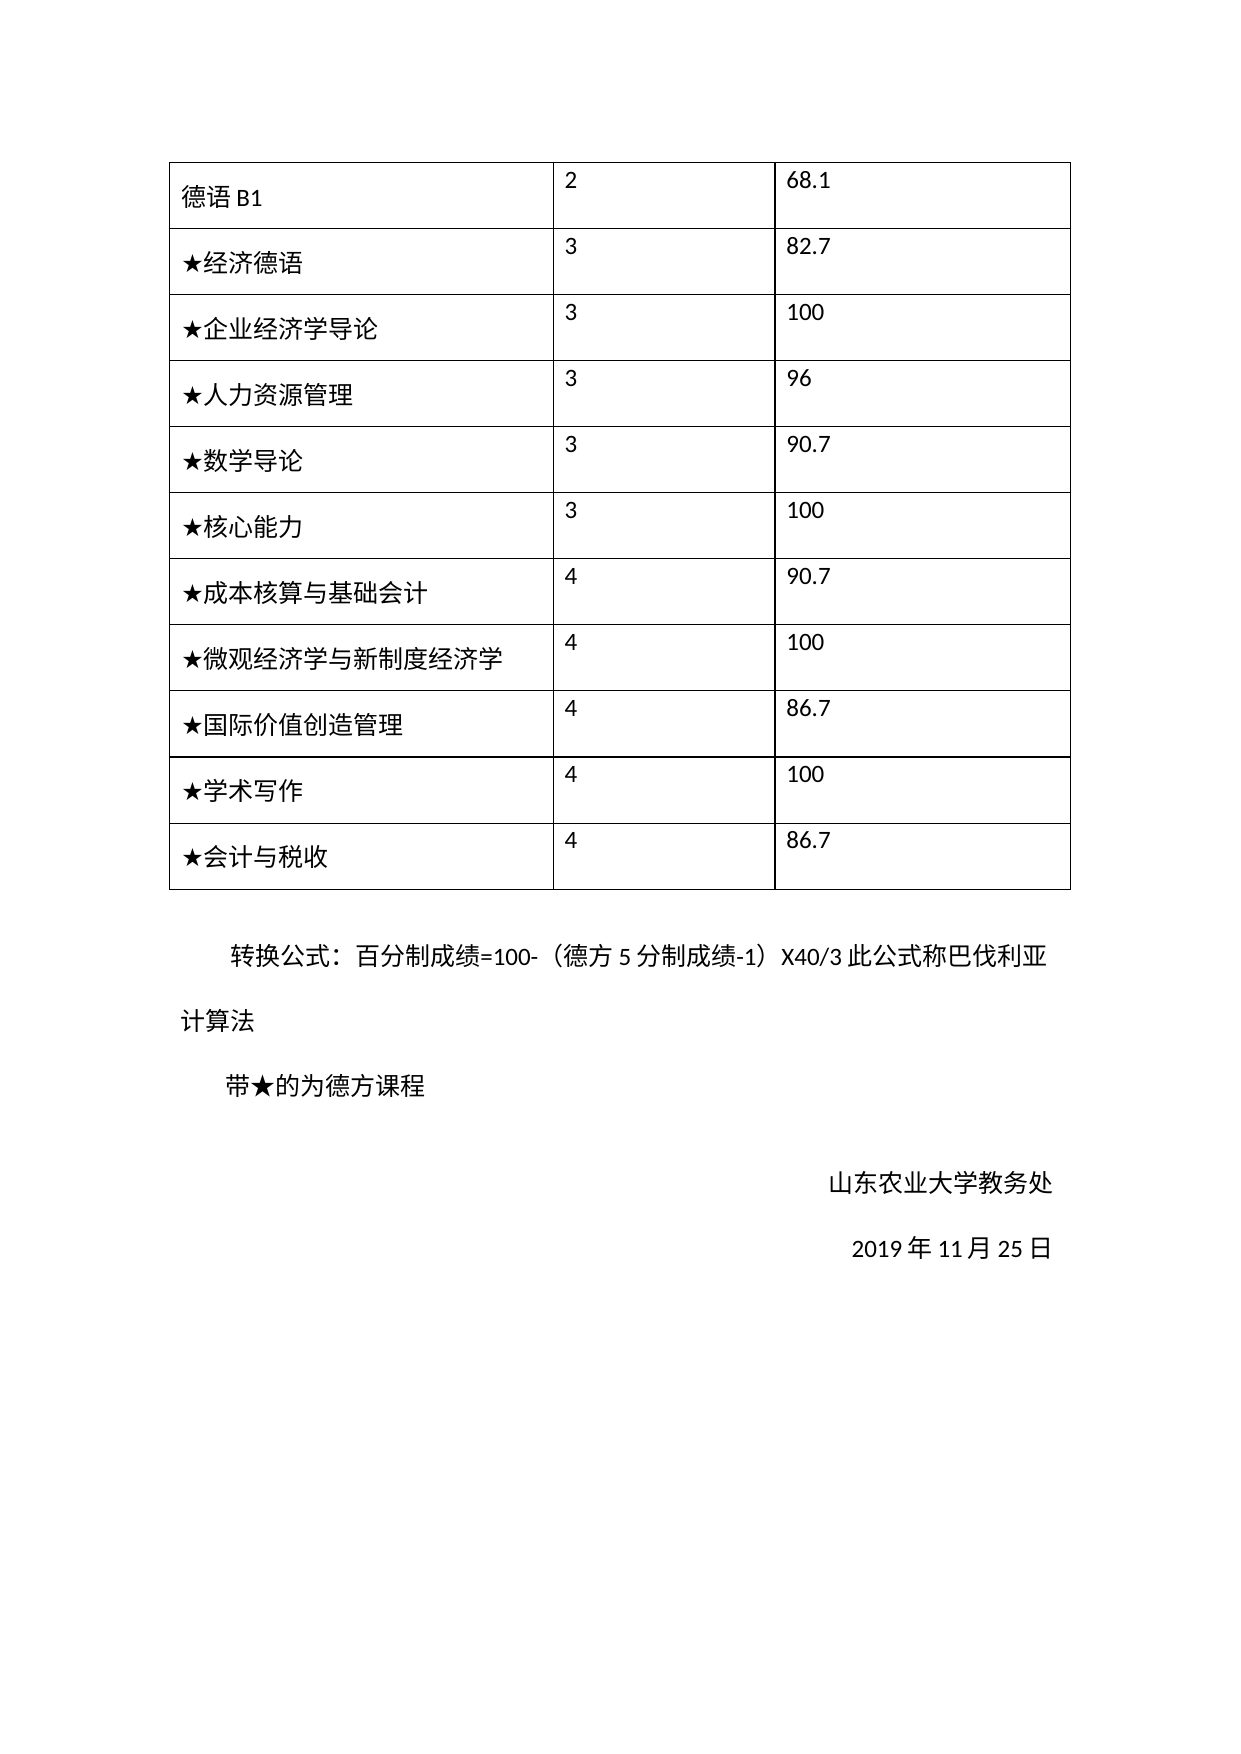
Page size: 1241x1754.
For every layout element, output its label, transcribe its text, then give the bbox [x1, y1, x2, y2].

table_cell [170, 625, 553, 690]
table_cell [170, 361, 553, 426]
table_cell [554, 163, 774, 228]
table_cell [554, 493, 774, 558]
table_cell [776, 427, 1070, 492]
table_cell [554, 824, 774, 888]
text 转换公式：百分制成绩=100-（德方5分制成绩-1）X40/3 此公式称巴伐利亚计算法 [180, 922, 1053, 1052]
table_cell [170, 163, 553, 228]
text 2019年11月25日 [262, 1214, 1053, 1279]
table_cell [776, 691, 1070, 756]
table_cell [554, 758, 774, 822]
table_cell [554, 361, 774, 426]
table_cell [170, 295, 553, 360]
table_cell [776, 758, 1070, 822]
text 带★的为德方课程 [187, 1052, 1053, 1117]
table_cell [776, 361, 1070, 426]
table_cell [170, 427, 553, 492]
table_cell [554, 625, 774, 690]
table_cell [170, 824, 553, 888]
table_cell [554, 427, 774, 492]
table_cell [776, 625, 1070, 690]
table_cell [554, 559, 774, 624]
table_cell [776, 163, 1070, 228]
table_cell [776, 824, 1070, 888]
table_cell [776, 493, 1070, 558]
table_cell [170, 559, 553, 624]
text 山东农业大学教务处 [262, 1149, 1053, 1214]
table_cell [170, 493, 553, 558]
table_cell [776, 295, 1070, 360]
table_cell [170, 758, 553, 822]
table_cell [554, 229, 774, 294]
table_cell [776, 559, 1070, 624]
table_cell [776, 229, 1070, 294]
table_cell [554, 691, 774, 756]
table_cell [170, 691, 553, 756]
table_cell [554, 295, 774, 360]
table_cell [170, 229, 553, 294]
